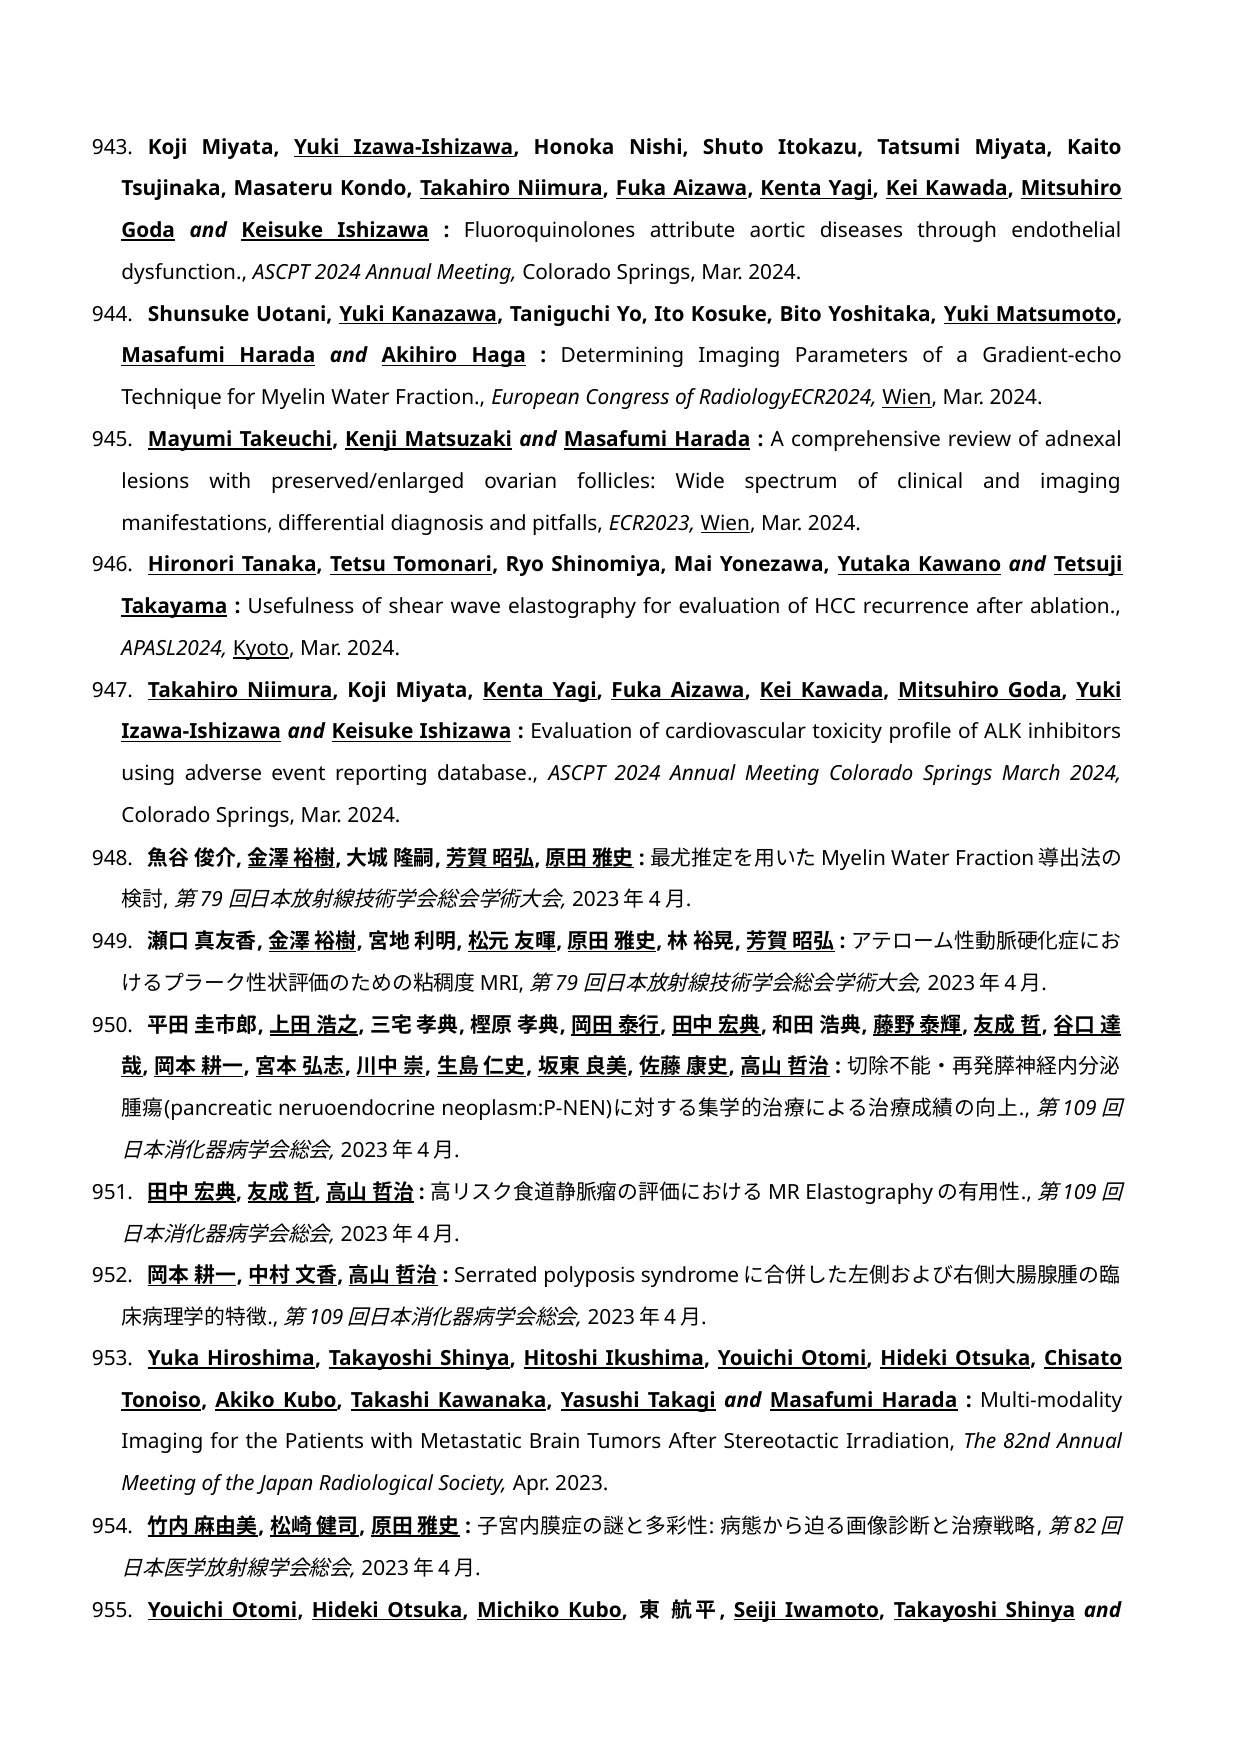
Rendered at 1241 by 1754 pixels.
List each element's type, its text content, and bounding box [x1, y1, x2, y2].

list Koji Miyata, Yuki Izawa-Ishizawa, Honoka Nishi, Shuto Itokazu, Tatsumi Miyata, Kaito Tsujinaka, Masateru Kondo, Takahiro Niimura, Fuka Aizawa, Kenta Yagi, Kei Kawada, Mitsuhiro Goda and Keisuke Ishizawa : Fluoroquinolones attribute aortic diseases through endothelial dysfunction., ASCPT 2024 Annual Meeting, Colorado Springs, Mar. 2024. [92, 125, 1122, 292]
list Mayumi Takeuchi, Kenji Matsuzaki and Masafumi Harada : A comprehensive review of adnexal lesions with preserved/enlarged ovarian follicles: Wide spectrum of clinical and imaging manifestations, differential diagnosis and pitfalls, ECR2023, Wien, Mar. 2024. [92, 417, 1122, 543]
list 魚谷 俊介, 金澤 裕樹, 大城 隆嗣, 芳賀 昭弘, 原田 雅史 : 最尤推定を用いたMyelin Water Fraction導出法の検討, 第 79 回日本放射線技術学会総会学術大会, 2023年4月. [92, 835, 1122, 919]
list Hironori Tanaka, Tetsu Tomonari, Ryo Shinomiya, Mai Yonezawa, Yutaka Kawano and Tetsuji Takayama : Usefulness of shear wave elastography for evaluation of HCC recurrence after ablation., APASL2024, Kyoto, Mar. 2024. [92, 543, 1122, 668]
list Shunsuke Uotani, Yuki Kanazawa, Taniguchi Yo, Ito Kosuke, Bito Yoshitaka, Yuki Matsumoto, Masafumi Harada and Akihiro Haga : Determining Imaging Parameters of a Gradient-echo Technique for Myelin Water Fraction., European Congress of RadiologyECR2024, Wien, Mar. 2024. [92, 292, 1122, 417]
list 岡本 耕一, 中村 文香, 高山 哲治 : Serrated polyposis syndromeに合併した左側および右側大腸腺腫の臨床病理学的特徴., 第109回日本消化器病学会総会, 2023年4月. [92, 1253, 1122, 1336]
list Yuka Hiroshima, Takayoshi Shinya, Hitoshi Ikushima, Youichi Otomi, Hideki Otsuka, Chisato Tonoiso, Akiko Kubo, Takashi Kawanaka, Yasushi Takagi and Masafumi Harada : Multi-modality Imaging for the Patients with Metastatic Brain Tumors After Stereotactic Irradiation, The 82nd Annual Meeting of the Japan Radiological Society, Apr. 2023. [92, 1336, 1122, 1503]
list 竹内 麻由美, 松崎 健司, 原田 雅史 : 子宮内膜症の謎と多彩性: 病態から迫る画像診断と治療戦略, 第82回日本医学放射線学会総会, 2023年4月. [92, 1503, 1122, 1587]
list Takahiro Niimura, Koji Miyata, Kenta Yagi, Fuka Aizawa, Kei Kawada, Mitsuhiro Goda, Yuki Izawa-Ishizawa and Keisuke Ishizawa : Evaluation of cardiovascular toxicity profile of ALK inhibitors using adverse event reporting database., ASCPT 2024 Annual Meeting Colorado Springs March 2024, Colorado Springs, Mar. 2024. [92, 668, 1122, 835]
list 田中 宏典, 友成 哲, 高山 哲治 : 高リスク食道静脈瘤の評価におけるMR Elastographyの有用性., 第109回日本消化器病学会総会, 2023年4月. [92, 1169, 1122, 1253]
list 平田 圭市郎, 上田 浩之, 三宅 孝典, 樫原 孝典, 岡田 泰行, 田中 宏典, 和田 浩典, 藤野 泰輝, 友成 哲, 谷口 達哉, 岡本 耕一, 宮本 弘志, 川中 崇, 生島 仁史, 坂東 良美, 佐藤 康史, 高山 哲治 : 切除不能・再発膵神経内分泌腫瘍(pancreatic neruoendocrine neoplasm:P-NEN)に対する集学的治療による治療成績の向上., 第109回日本消化器病学会総会, 2023年4月. [92, 1002, 1122, 1169]
list 瀬口 真友香, 金澤 裕樹, 宮地 利明, 松元 友暉, 原田 雅史, 林 裕晃, 芳賀 昭弘 : アテローム性動脈硬化症におけるプラーク性状評価のための粘稠度MRI, 第 79 回日本放射線技術学会総会学術大会, 2023年4月. [92, 919, 1122, 1002]
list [92, 1587, 1122, 1629]
